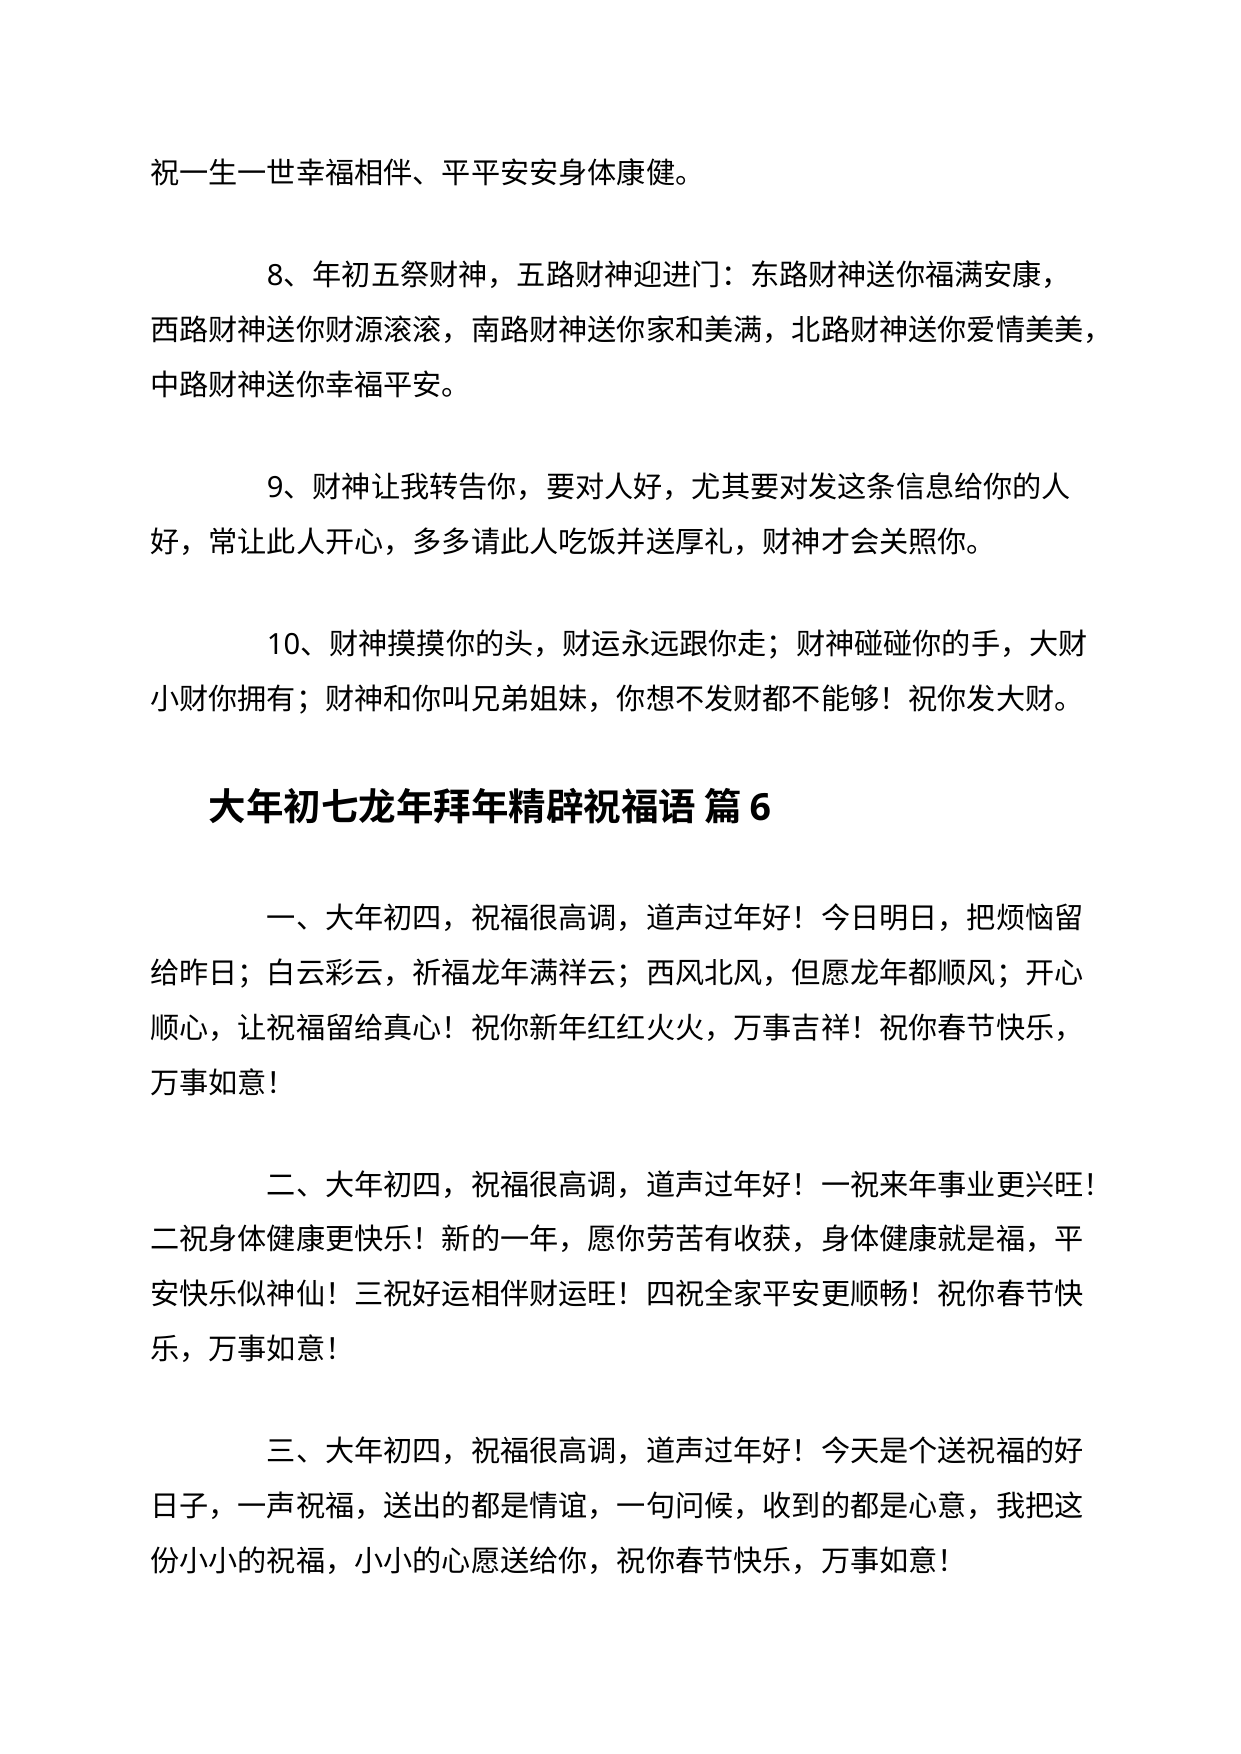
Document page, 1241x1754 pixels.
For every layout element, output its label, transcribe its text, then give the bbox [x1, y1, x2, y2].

text 三、大年初四，祝福很高调，道声过年好！今天是个送祝福的好日子，一声祝福，送出的都是情谊，一句问候，收到的都是心意，我把这份小小的祝福，小小的心愿送给你，祝你春节快乐，万事如意！ [150, 1427, 1090, 1579]
text 8、年初五祭财神，五路财神迎进门：东路财神送你福满安康，西路财神送你财源滚滚，南路财神送你家和美满，北路财神送你爱情美美，中路财神送你幸福平安。 [150, 252, 1090, 404]
text 大年初七龙年拜年精辟祝福语 篇6 [150, 777, 1090, 831]
text 二、大年初四，祝福很高调，道声过年好！一祝来年事业更兴旺！二祝身体健康更快乐！新的一年，愿你劳苦有收获，身体健康就是福，平安快乐似神仙！三祝好运相伴财运旺！四祝全家平安更顺畅！祝你春节快乐，万事如意！ [150, 1161, 1090, 1368]
text 10、财神摸摸你的头，财运永远跟你走；财神碰碰你的手，大财小财你拥有；财神和你叫兄弟姐妹，你想不发财都不能够！祝你发大财。 [150, 620, 1090, 717]
text 一、大年初四，祝福很高调，道声过年好！今日明日，把烦恼留给昨日；白云彩云，祈福龙年满祥云；西风北风，但愿龙年都顺风；开心顺心，让祝福留给真心！祝你新年红红火火，万事吉祥！祝你春节快乐，万事如意！ [150, 894, 1090, 1102]
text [150, 150, 1090, 192]
text 9、财神让我转告你，要对人好，尤其要对发这条信息给你的人好，常让此人开心，多多请此人吃饭并送厚礼，财神才会关照你。 [150, 463, 1090, 561]
